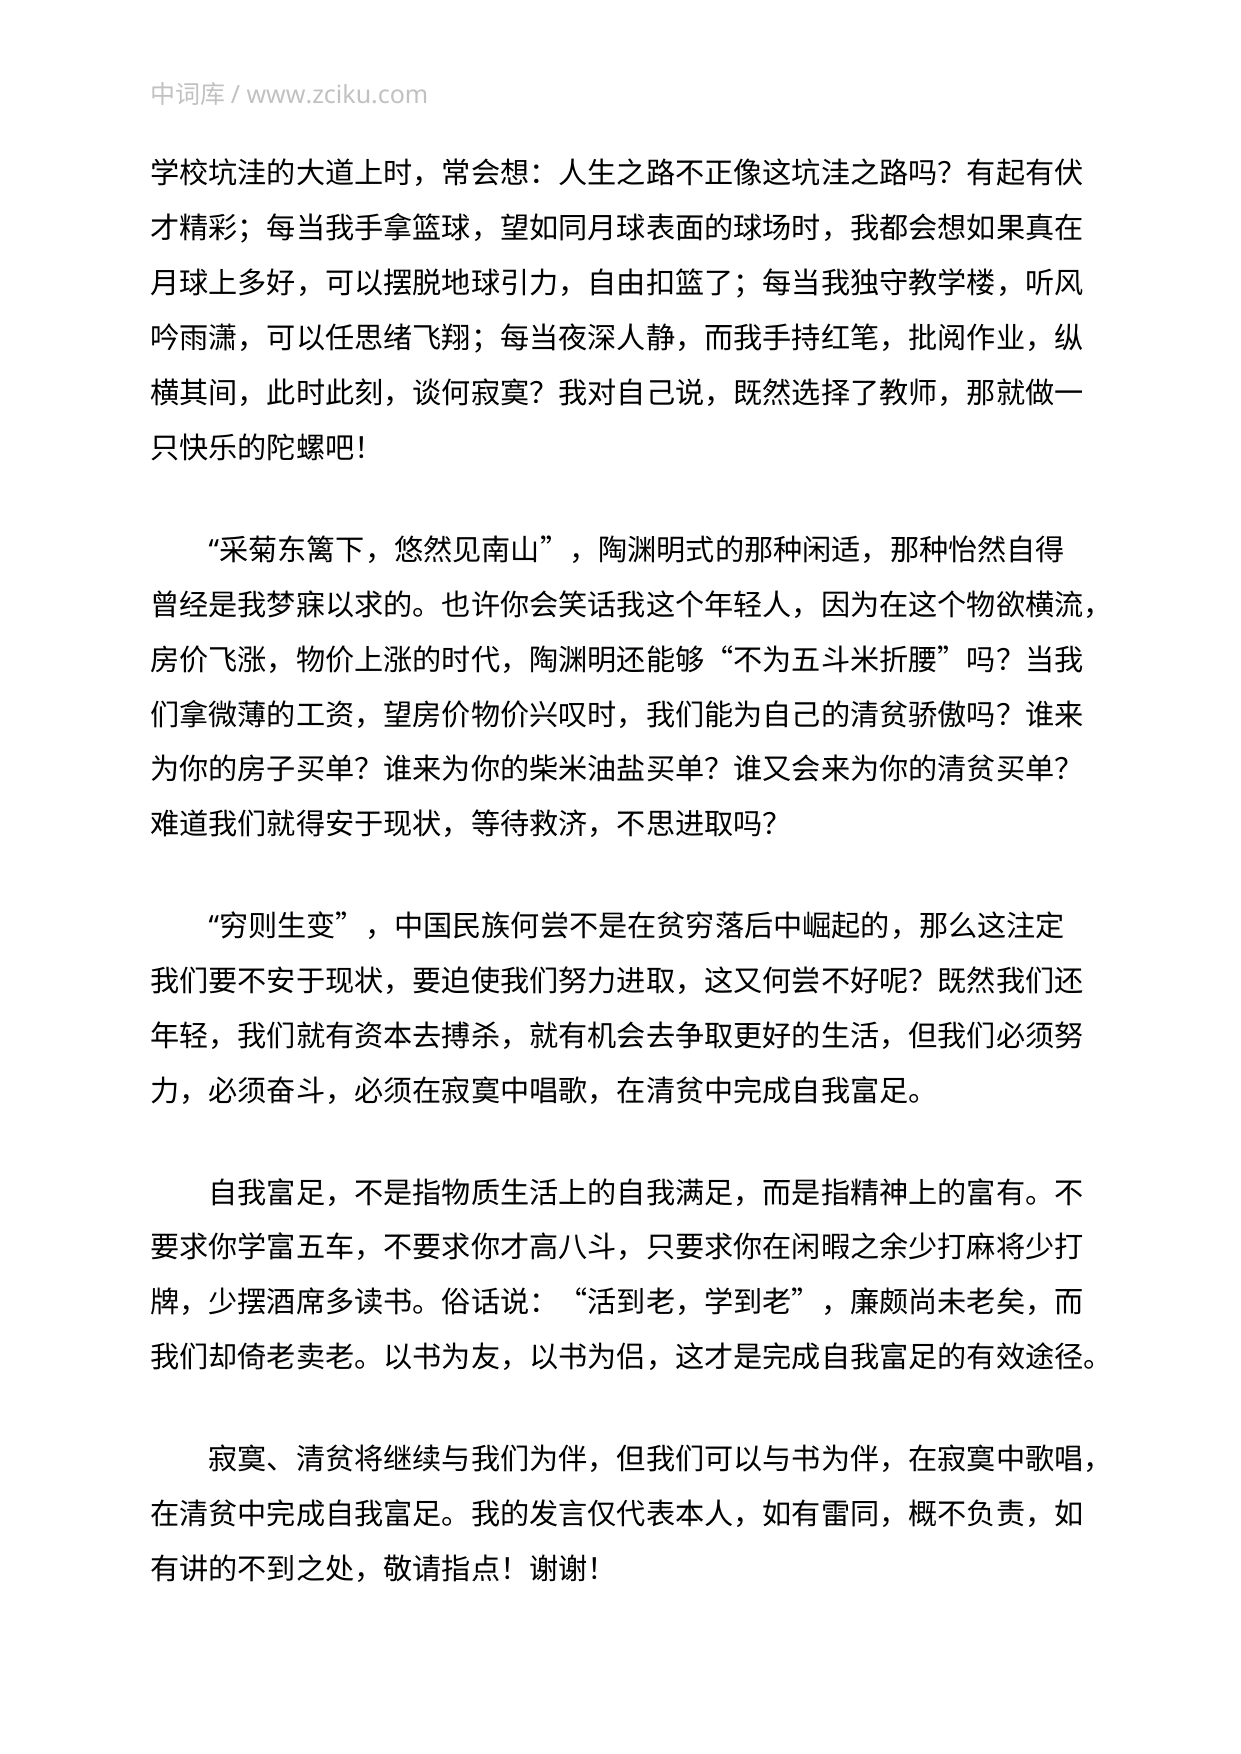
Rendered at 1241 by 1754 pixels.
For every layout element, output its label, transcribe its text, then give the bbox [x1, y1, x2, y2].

text “采菊东篱下，悠然见南山”，陶渊明式的那种闲适，那种怡然自得曾经是我梦寐以求的。也许你会笑话我这个年轻人，因为在这个物欲横流，房价飞涨，物价上涨的时代，陶渊明还能够“不为五斗米折腰”吗？当我们拿微薄的工资，望房价物价兴叹时，我们能为自己的清贫骄傲吗？谁来为你的房子买单？谁来为你的柴米油盐买单？谁又会来为你的清贫买单？难道我们就得安于现状，等待救济，不思进取吗？ [150, 526, 1090, 843]
text “穷则生变”，中国民族何尝不是在贫穷落后中崛起的，那么这注定我们要不安于现状，要迫使我们努力进取，这又何尝不好呢？既然我们还年轻，我们就有资本去搏杀，就有机会去争取更好的生活，但我们必须努力，必须奋斗，必须在寂寞中唱歌，在清贫中完成自我富足。 [150, 903, 1090, 1110]
text 寂寞、清贫将继续与我们为伴，但我们可以与书为伴，在寂寞中歌唱，在清贫中完成自我富足。我的发言仅代表本人，如有雷同，概不负责，如有讲的不到之处，敬请指点！谢谢！ [150, 1436, 1090, 1588]
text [150, 150, 1090, 467]
text 自我富足，不是指物质生活上的自我满足，而是指精神上的富有。不要求你学富五车，不要求你才高八斗，只要求你在闲暇之余少打麻将少打牌，少摆酒席多读书。俗话说：“活到老，学到老”，廉颇尚未老矣，而我们却倚老卖老。以书为友，以书为侣，这才是完成自我富足的有效途径。 [150, 1169, 1090, 1376]
